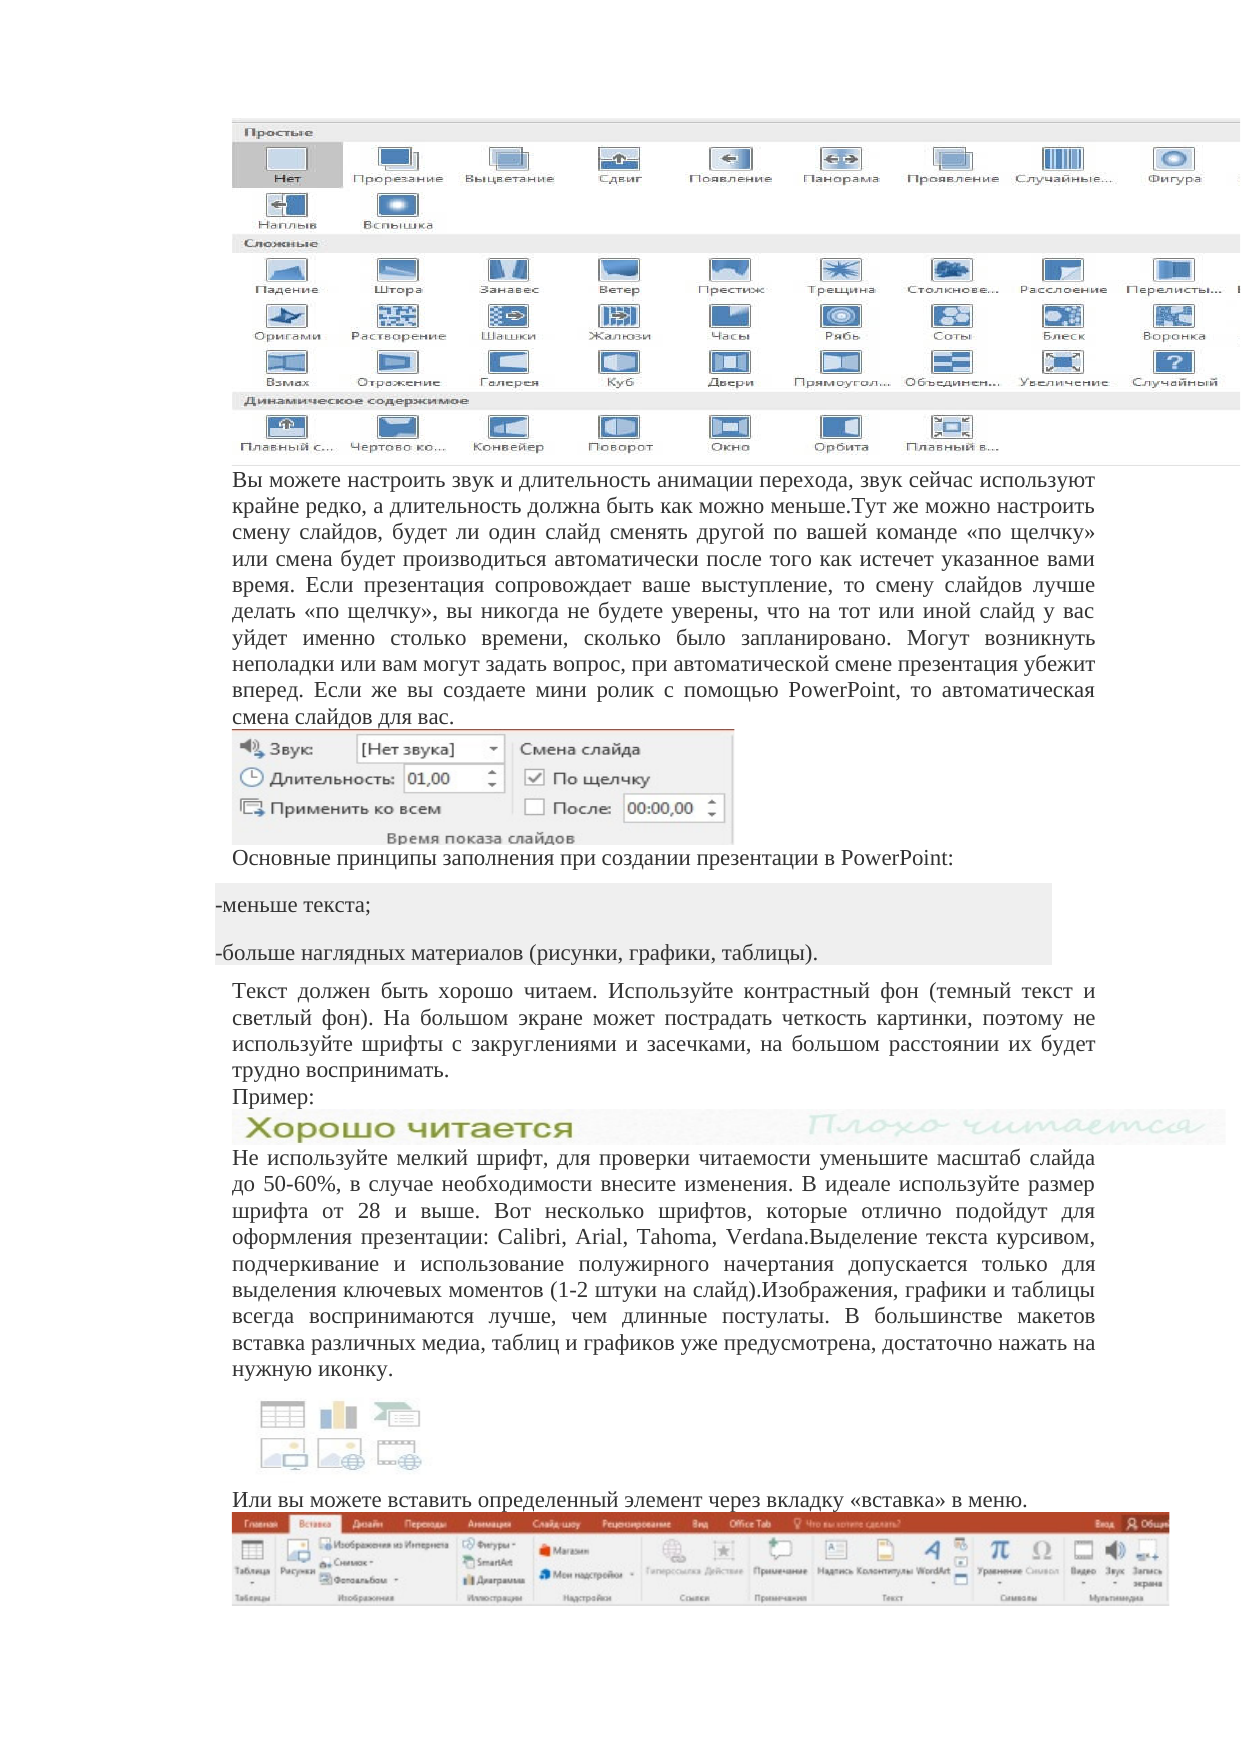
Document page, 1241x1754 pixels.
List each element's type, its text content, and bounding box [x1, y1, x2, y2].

text Пример: [232, 1083, 1097, 1109]
text Текст должен быть хорошо читаем. Используйте контрастный фон (темный текст и светлый фон). На большом экране может пострадать четкость картинки, поэтому не используйте шрифты с закруглениями и засечками, на большом расстоянии их будет трудно воспринимать. [232, 977, 1097, 1083]
text Не используйте мелкий шрифт, для проверки читаемости уменьшите масштаб слайда до 50-60%, в случае необходимости внесите изменения. В идеале используйте размер шрифта от 28 и выше. Вот несколько шрифтов, которые отлично подойдут для оформления презентации: Calibri, Arial, Tahoma, Verdana.Выделение текста курсивом, подчеркивание и использование полужирного начертания допускается только для выделения ключевых моментов (1-2 штуки на слайд).Изображения, графики и таблицы всегда воспринимаются лучше, чем длинные постулаты. В большинстве макетов вставка различных медиа, таблиц и графиков уже предусмотрена, достаточно нажать на нужную иконку. [232, 1145, 1097, 1381]
text Основные принципы заполнения при создании презентации в PowerPoint: [232, 844, 1097, 871]
text -меньше текста; [215, 883, 1052, 918]
text Вы можете настроить звук и длительность анимации перехода, звук сейчас используют крайне редко, а длительность должна быть как можно меньше.Тут же можно настроить смену слайдов, будет ли один слайд сменять другой по вашей команде «по щелчку» или смена будет производиться автоматически после того как истечет указанное вами время. Если презентация сопровождает ваше выступление, то смену слайдов лучше делать «по щелчку», вы никогда не будете уверены, что на тот или иной слайд у вас уйдет именно столько времени, сколько было запланировано. Могут возникнуть неполадки или вам могут задать вопрос, при автоматической смене презентация убежит вперед. Если же вы создаете мини ролик с помощью PowerPoint, то автоматическая смена слайдов для вас. [232, 466, 1097, 729]
text Или вы можете вставить определенный элемент через вкладку «вставка» в меню. [232, 1486, 1097, 1512]
picture [231, 729, 735, 845]
picture [231, 118, 1241, 466]
text -больше наглядных материалов (рисунки, графики, таблицы). [215, 930, 1052, 965]
picture [231, 1512, 1170, 1606]
picture [231, 1381, 447, 1487]
picture [231, 1109, 1226, 1145]
